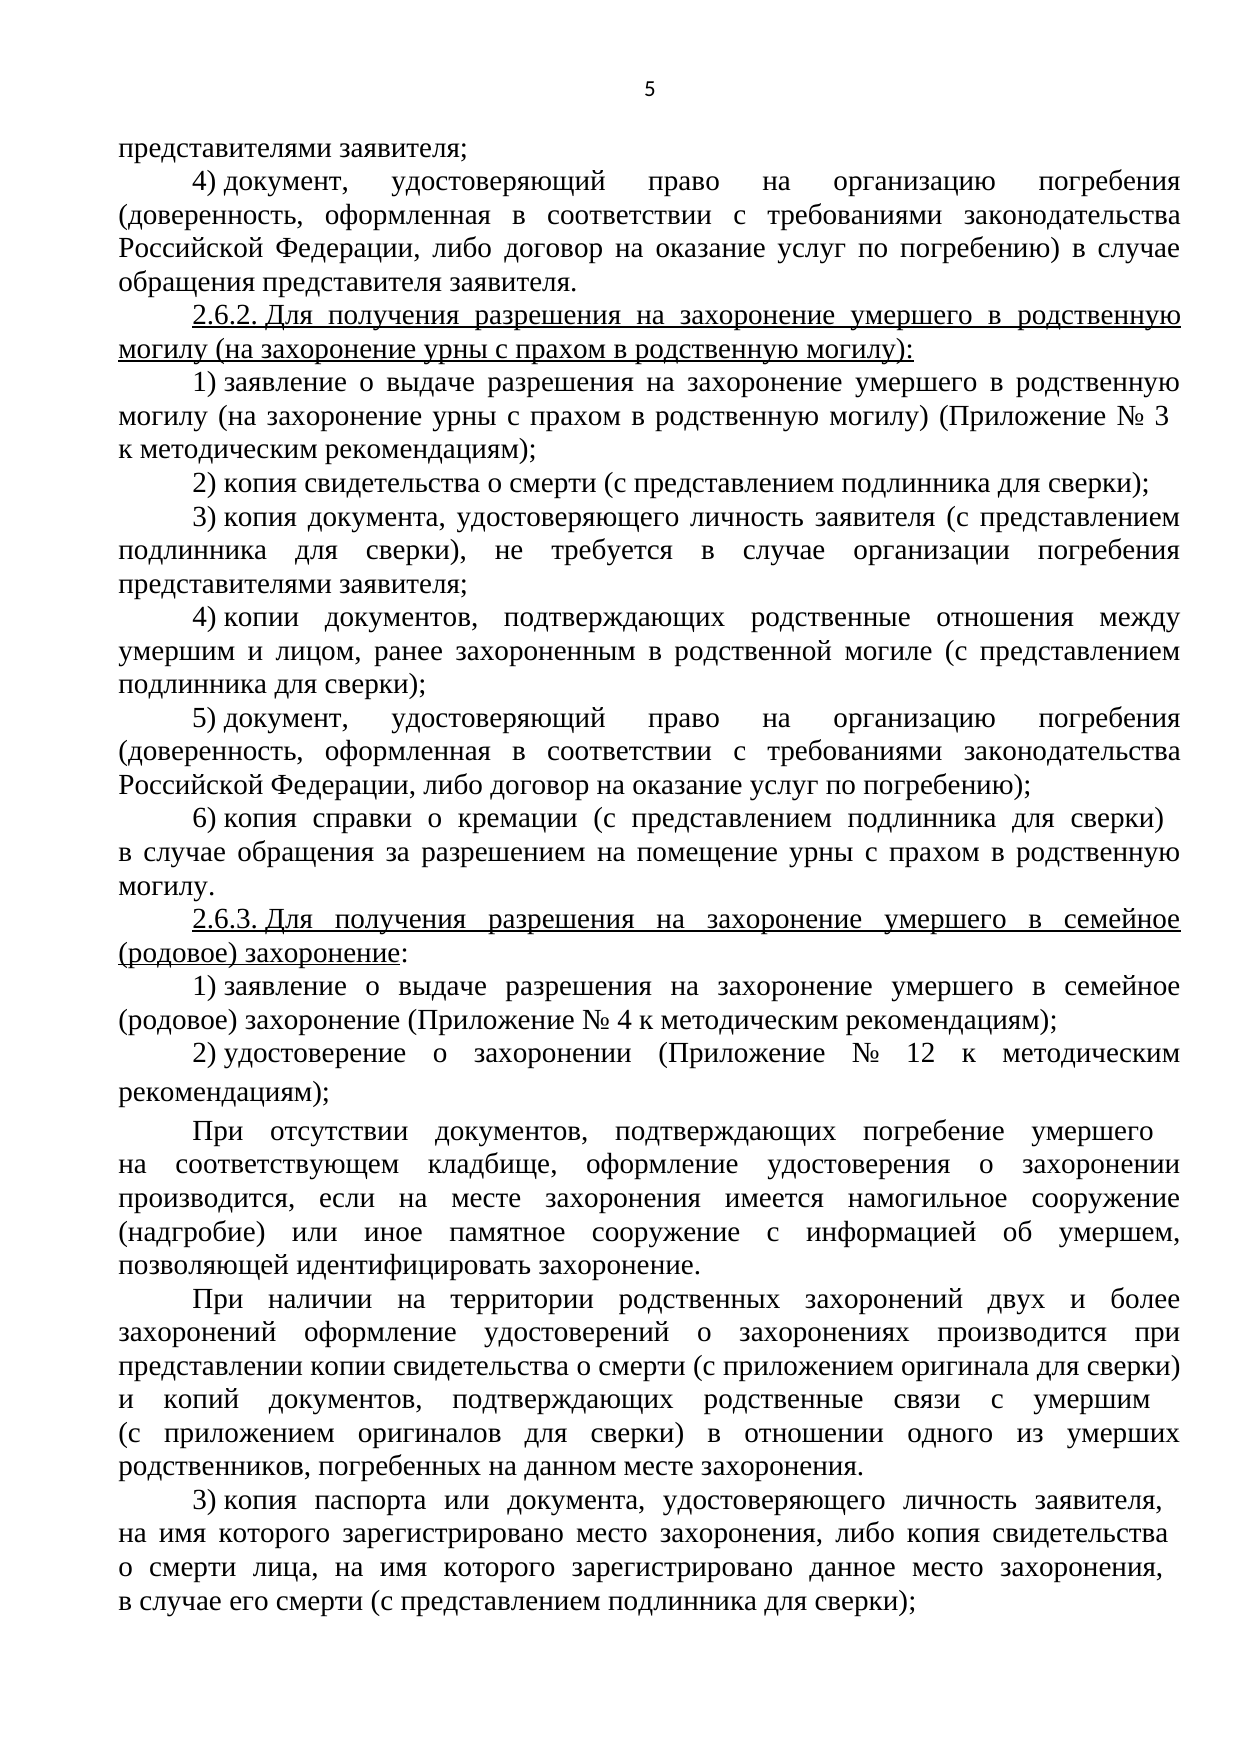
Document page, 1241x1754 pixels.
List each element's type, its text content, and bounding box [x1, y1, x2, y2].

text 2) копия свидетельства о смерти (с представлением подлинника для сверки); [118, 465, 1181, 499]
text 6) копия справки о кремации (с представлением подлинника для сверки) в случае обращения за разрешением на помещение урны с прахом в родственную могилу. [118, 801, 1181, 901]
text 1) заявление о выдаче разрешения на захоронение умершего в семейное (родовое) захоронение (Приложение № 4 к методическим рекомендациям); [118, 968, 1181, 1035]
text 5) документ, удостоверяющий право на организацию погребения (доверенность, оформленная в соответствии с требованиями законодательства Российской Федерации, либо договор на оказание услуг по погребению); [118, 700, 1181, 801]
text 4) копии документов, подтверждающих родственные отношения между умершим и лицом, ранее захороненным в родственной могиле (с представлением подлинника для сверки); [118, 599, 1181, 700]
text 3) копия паспорта или документа, удостоверяющего личность заявителя, на имя которого зарегистрировано место захоронения, либо копия свидетельства о смерти лица, на имя которого зарегистрировано данное место захоронения, в случае его смерти (с представлением подлинника для сверки); [118, 1482, 1181, 1616]
text 2.6.3. Для получения разрешения на захоронение умершего в семейное (родовое) захоронение: [118, 901, 1181, 968]
text 1) заявление о выдаче разрешения на захоронение умершего в родственную могилу (на захоронение урны с прахом в родственную могилу) (Приложение № 3 к методическим рекомендациям); [118, 364, 1181, 465]
text При отсутствии документов, подтверждающих погребение умершего на соответствующем кладбище, оформление удостоверения о захоронении производится, если на месте захоронения имеется намогильное сооружение (надгробие) или иное памятное сооружение с информацией об умершем, позволяющей идентифицировать захоронение. [118, 1113, 1181, 1281]
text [118, 130, 1181, 163]
text 2.6.2. Для получения разрешения на захоронение умершего в родственную могилу (на захоронение урны с прахом в родственную могилу): [118, 297, 1181, 364]
text При наличии на территории родственных захоронений двух и более захоронений оформление удостоверений о захоронениях производится при представлении копии свидетельства о смерти (с приложением оригинала для сверки) и копий документов, подтверждающих родственные связи с умершим (с приложением оригиналов для сверки) в отношении одного из умерших родственников, погребенных на данном месте захоронения. [118, 1281, 1181, 1482]
text 4) документ, удостоверяющий право на организацию погребения (доверенность, оформленная в соответствии с требованиями законодательства Российской Федерации, либо договор на оказание услуг по погребению) в случае обращения представителя заявителя. [118, 163, 1181, 297]
text 2) удостоверение о захоронении (Приложение № 12 к методическим рекомендациям); [118, 1035, 1181, 1108]
